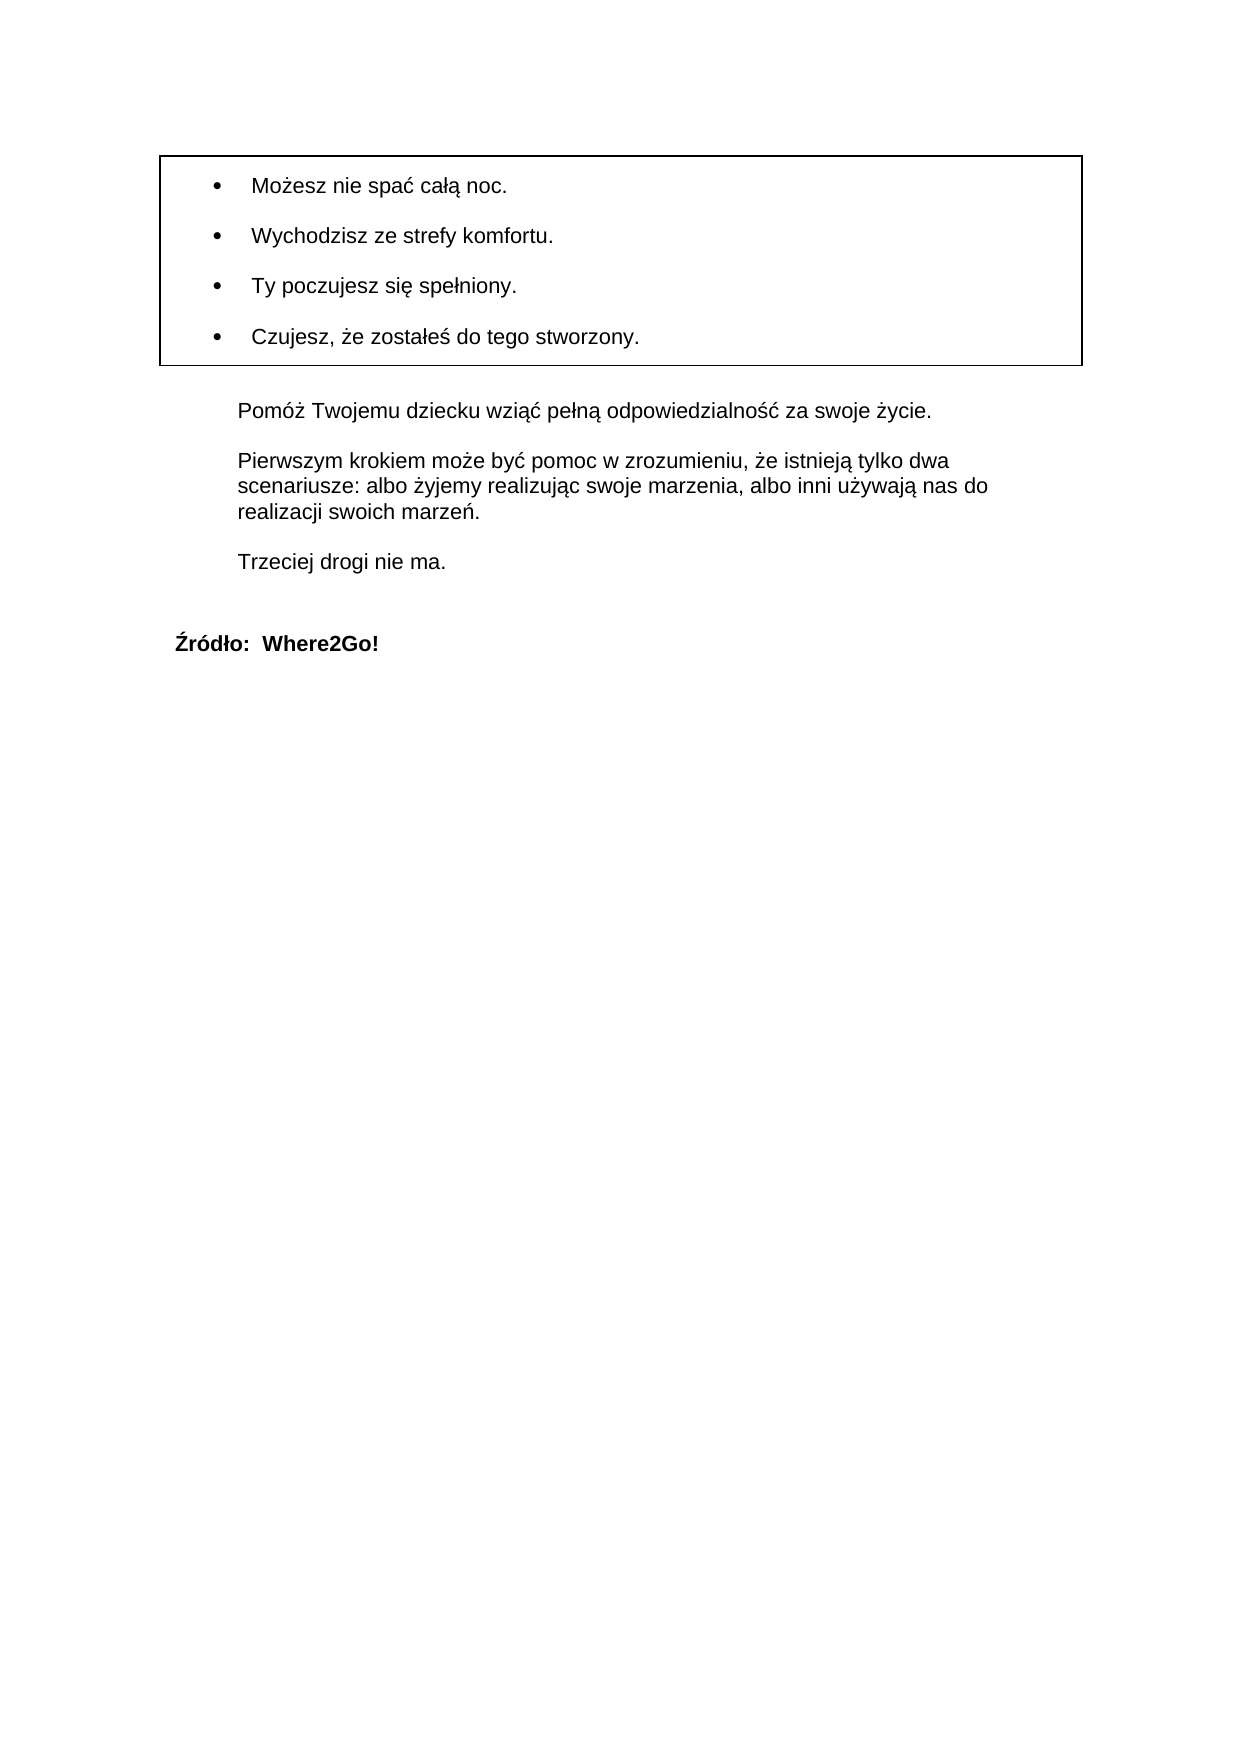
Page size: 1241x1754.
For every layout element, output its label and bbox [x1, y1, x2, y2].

table_cell [151, 148, 1089, 374]
table_header [151, 374, 1089, 836]
